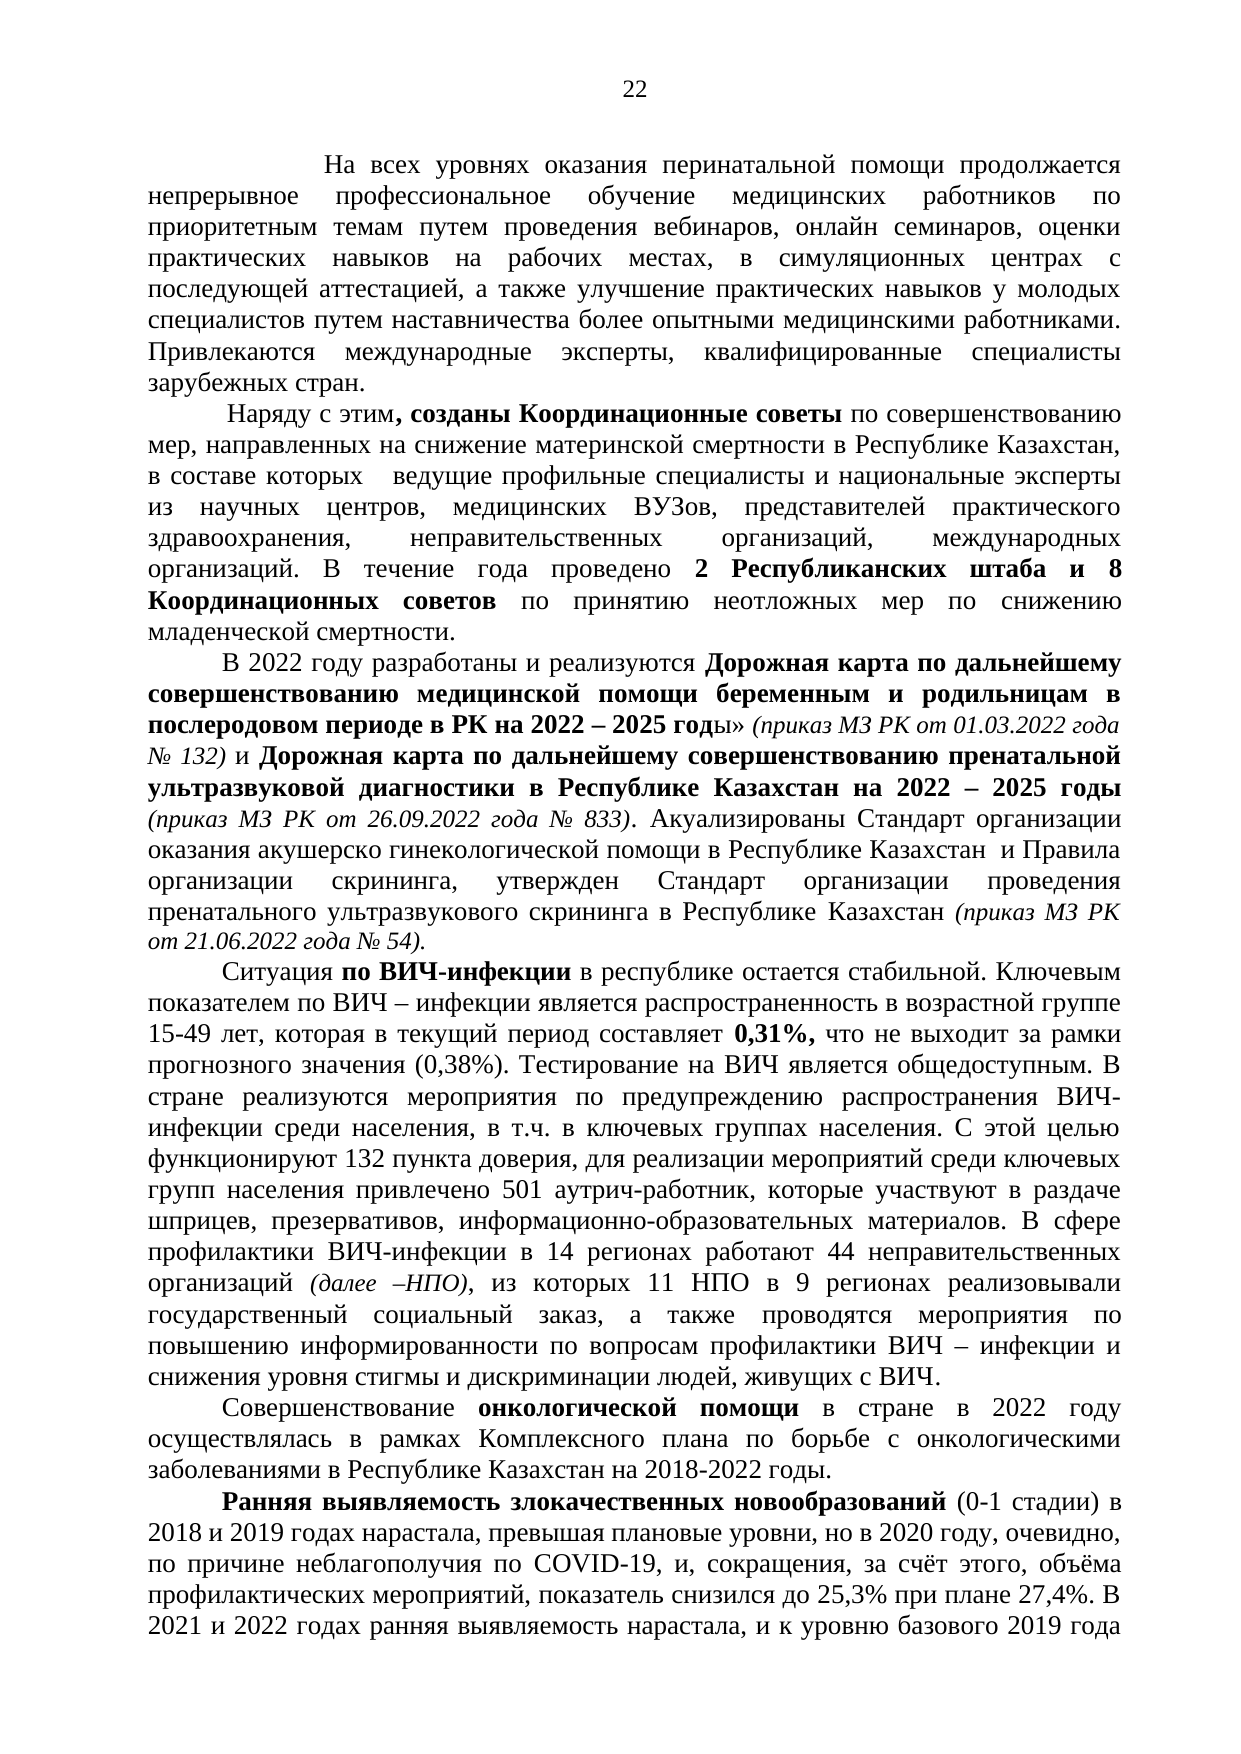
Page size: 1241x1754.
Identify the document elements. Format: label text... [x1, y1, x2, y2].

text Совершенствование онкологической помощи в стране в 2022 году осуществлялась в рамках Комплексного плана по борьбе с онкологическими заболеваниями в Республике Казахстан на 2018-2022 годы. [148, 1391, 1122, 1484]
text На всех уровнях оказания перинатальной помощи продолжается непрерывное профессиональное обучение медицинских работников по приоритетным темам путем проведения вебинаров, онлайн семинаров, оценки практических навыков на рабочих местах, в симуляционных центрах с последующей аттестацией, а также улучшение практических навыков у молодых специалистов путем наставничества более опытными медицинскими работниками. Привлекаются международные эксперты, квалифицированные специалисты зарубежных стран. [148, 148, 1122, 397]
text В 2022 году разработаны и реализуются Дорожная карта по дальнейшему совершенствованию медицинской помощи беременным и родильницам в послеродовом периоде в РК на 2022 – 2025 годы» (приказ МЗ РК от 01.03.2022 года № 132) и Дорожная карта по дальнейшему совершенствованию пренатальной ультразвуковой диагностики в Республике Казахстан на 2022 – 2025 годы (приказ МЗ РК от 26.09.2022 года № 833). Акуализированы Стандарт организации оказания акушерско гинекологической помощи в Республике Казахстан и Правила организации скрининга, утвержден Стандарт организации проведения пренатального ультразвукового скрининга в Республике Казахстан (приказ МЗ РК от 21.06.2022 года № 54). [148, 646, 1122, 955]
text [148, 1484, 1122, 1642]
text Ситуация по ВИЧ-инфекции в республике остается стабильной. Ключевым показателем по ВИЧ – инфекции является распространенность в возрастной группе 15-49 лет, которая в текущий период составляет 0,31%, что не выходит за рамки прогнозного значения (0,38%). Тестирование на ВИЧ является общедоступным. В стране реализуются мероприятия по предупреждению распространения ВИЧ-инфекции среди населения, в т.ч. в ключевых группах населения. С этой целью функционируют 132 пункта доверия, для реализации мероприятий среди ключевых групп населения привлечено 501 аутрич-работник, которые участвуют в раздаче шприцев, презервативов, информационно-образовательных материалов. В сфере профилактики ВИЧ-инфекции в 14 регионах работают 44 неправительственных организаций (далее –НПО), из которых 11 НПО в 9 регионах реализовывали государственный социальный заказ, а также проводятся мероприятия по повышению информированности по вопросам профилактики ВИЧ – инфекции и снижения уровня стигмы и дискриминации людей, живущих с ВИЧ. [148, 955, 1122, 1391]
text Наряду с этим, созданы Координационные советы по совершенствованию мер, направленных на снижение материнской смертности в Республике Казахстан, в составе которых ведущие профильные специалисты и национальные эксперты из научных центров, медицинских ВУЗов, представителей практического здравоохранения, неправительственных организаций, международных организаций. В течение года проведено 2 Республиканских штаба и 8 Координационных советов по принятию неотложных мер по снижению младенческой смертности. [148, 397, 1122, 646]
